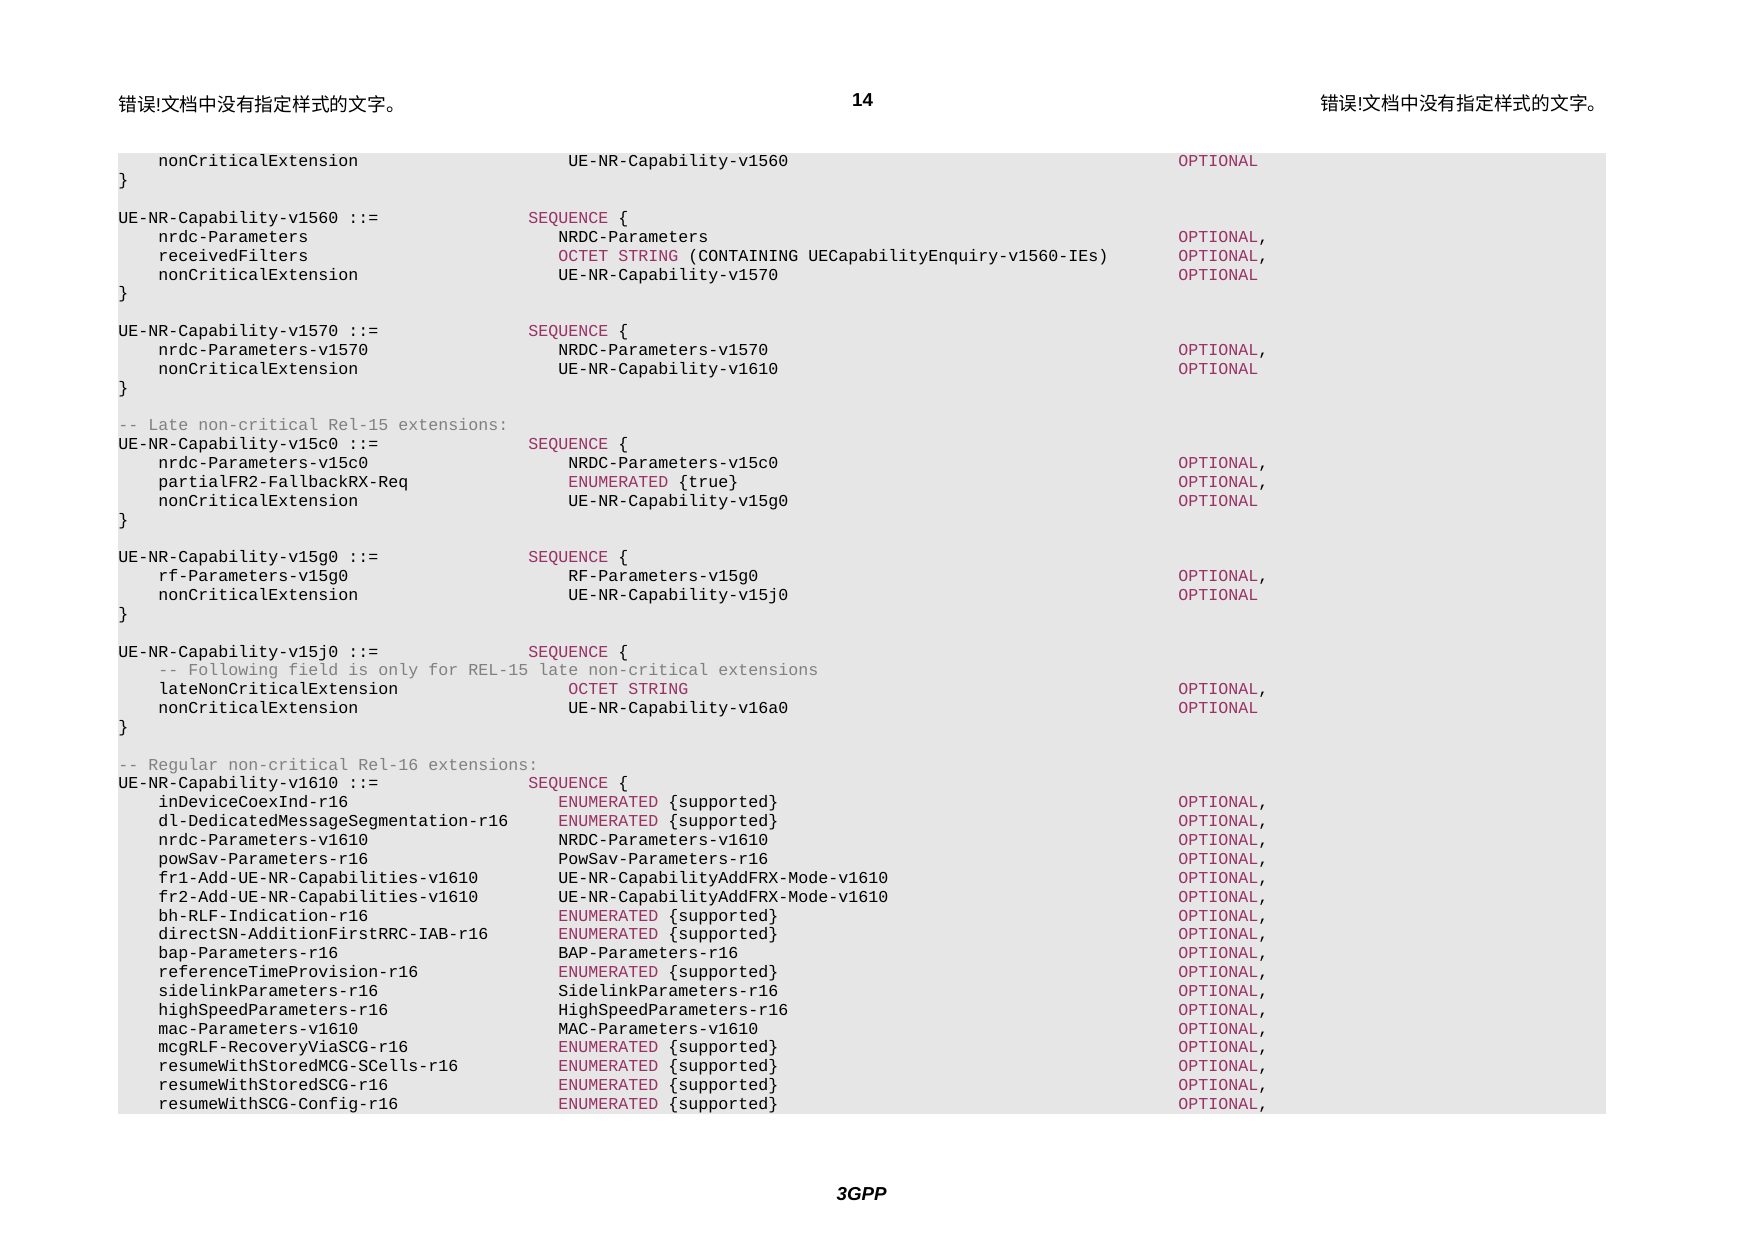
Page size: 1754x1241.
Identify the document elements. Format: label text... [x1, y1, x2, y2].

text highSpeedParameters-r16 HighSpeedParameters-r16 OPTIONAL, [118, 1001, 1606, 1020]
text } [118, 511, 1606, 530]
text UE-NR-Capability-v15g0 ::= SEQUENCE { [118, 549, 1606, 568]
text -- Regular non-critical Rel-16 extensions: [118, 756, 1606, 775]
text } [118, 718, 1606, 737]
text nonCriticalExtension UE-NR-Capability-v1570 OPTIONAL [118, 266, 1606, 285]
text } [118, 285, 1606, 304]
text mcgRLF-RecoveryViaSCG-r16 ENUMERATED {supported} OPTIONAL, [118, 1039, 1606, 1058]
text nonCriticalExtension UE-NR-Capability-v15g0 OPTIONAL [118, 492, 1606, 511]
text dl-DedicatedMessageSegmentation-r16 ENUMERATED {supported} OPTIONAL, [118, 813, 1606, 832]
text resumeWithStoredSCG-r16 ENUMERATED {supported} OPTIONAL, [118, 1077, 1606, 1096]
text nrdc-Parameters-v1610 NRDC-Parameters-v1610 OPTIONAL, [118, 832, 1606, 851]
text resumeWithStoredMCG-SCells-r16 ENUMERATED {supported} OPTIONAL, [118, 1058, 1606, 1077]
text nonCriticalExtension UE-NR-Capability-v1610 OPTIONAL [118, 360, 1606, 379]
text referenceTimeProvision-r16 ENUMERATED {supported} OPTIONAL, [118, 964, 1606, 982]
text -- Following field is only for REL-15 late non-critical extensions [118, 662, 1606, 681]
text rf-Parameters-v15g0 RF-Parameters-v15g0 OPTIONAL, [118, 568, 1606, 587]
text nonCriticalExtension UE-NR-Capability-v15j0 OPTIONAL [118, 587, 1606, 605]
text fr2-Add-UE-NR-Capabilities-v1610 UE-NR-CapabilityAddFRX-Mode-v1610 OPTIONAL, [118, 888, 1606, 907]
text powSav-Parameters-r16 PowSav-Parameters-r16 OPTIONAL, [118, 851, 1606, 869]
text bap-Parameters-r16 BAP-Parameters-r16 OPTIONAL, [118, 945, 1606, 964]
text lateNonCriticalExtension OCTET STRING OPTIONAL, [118, 681, 1606, 700]
text -- Late non-critical Rel-15 extensions: [118, 417, 1606, 436]
text inDeviceCoexInd-r16 ENUMERATED {supported} OPTIONAL, [118, 794, 1606, 813]
text fr1-Add-UE-NR-Capabilities-v1610 UE-NR-CapabilityAddFRX-Mode-v1610 OPTIONAL, [118, 869, 1606, 888]
text UE-NR-Capability-v15c0 ::= SEQUENCE { [118, 436, 1606, 454]
text nrdc-Parameters NRDC-Parameters OPTIONAL, [118, 228, 1606, 247]
text mac-Parameters-v1610 MAC-Parameters-v1610 OPTIONAL, [118, 1020, 1606, 1039]
text UE-NR-Capability-v1560 ::= SEQUENCE { [118, 209, 1606, 228]
text nrdc-Parameters-v1570 NRDC-Parameters-v1570 OPTIONAL, [118, 341, 1606, 360]
text UE-NR-Capability-v15j0 ::= SEQUENCE { [118, 643, 1606, 662]
text } [118, 172, 1606, 191]
text bh-RLF-Indication-r16 ENUMERATED {supported} OPTIONAL, [118, 907, 1606, 926]
text } [118, 379, 1606, 398]
text nonCriticalExtension UE-NR-Capability-v1560 OPTIONAL [118, 153, 1606, 172]
text } [118, 605, 1606, 624]
text partialFR2-FallbackRX-Req ENUMERATED {true} OPTIONAL, [118, 473, 1606, 492]
text nonCriticalExtension UE-NR-Capability-v16a0 OPTIONAL [118, 700, 1606, 718]
text UE-NR-Capability-v1610 ::= SEQUENCE { [118, 775, 1606, 794]
text resumeWithSCG-Config-r16 ENUMERATED {supported} OPTIONAL, [118, 1096, 1606, 1114]
text directSN-AdditionFirstRRC-IAB-r16 ENUMERATED {supported} OPTIONAL, [118, 926, 1606, 945]
text sidelinkParameters-r16 SidelinkParameters-r16 OPTIONAL, [118, 982, 1606, 1001]
text receivedFilters OCTET STRING (CONTAINING UECapabilityEnquiry-v1560-IEs) OPTIONAL, [118, 247, 1606, 266]
text nrdc-Parameters-v15c0 NRDC-Parameters-v15c0 OPTIONAL, [118, 454, 1606, 473]
text UE-NR-Capability-v1570 ::= SEQUENCE { [118, 323, 1606, 341]
